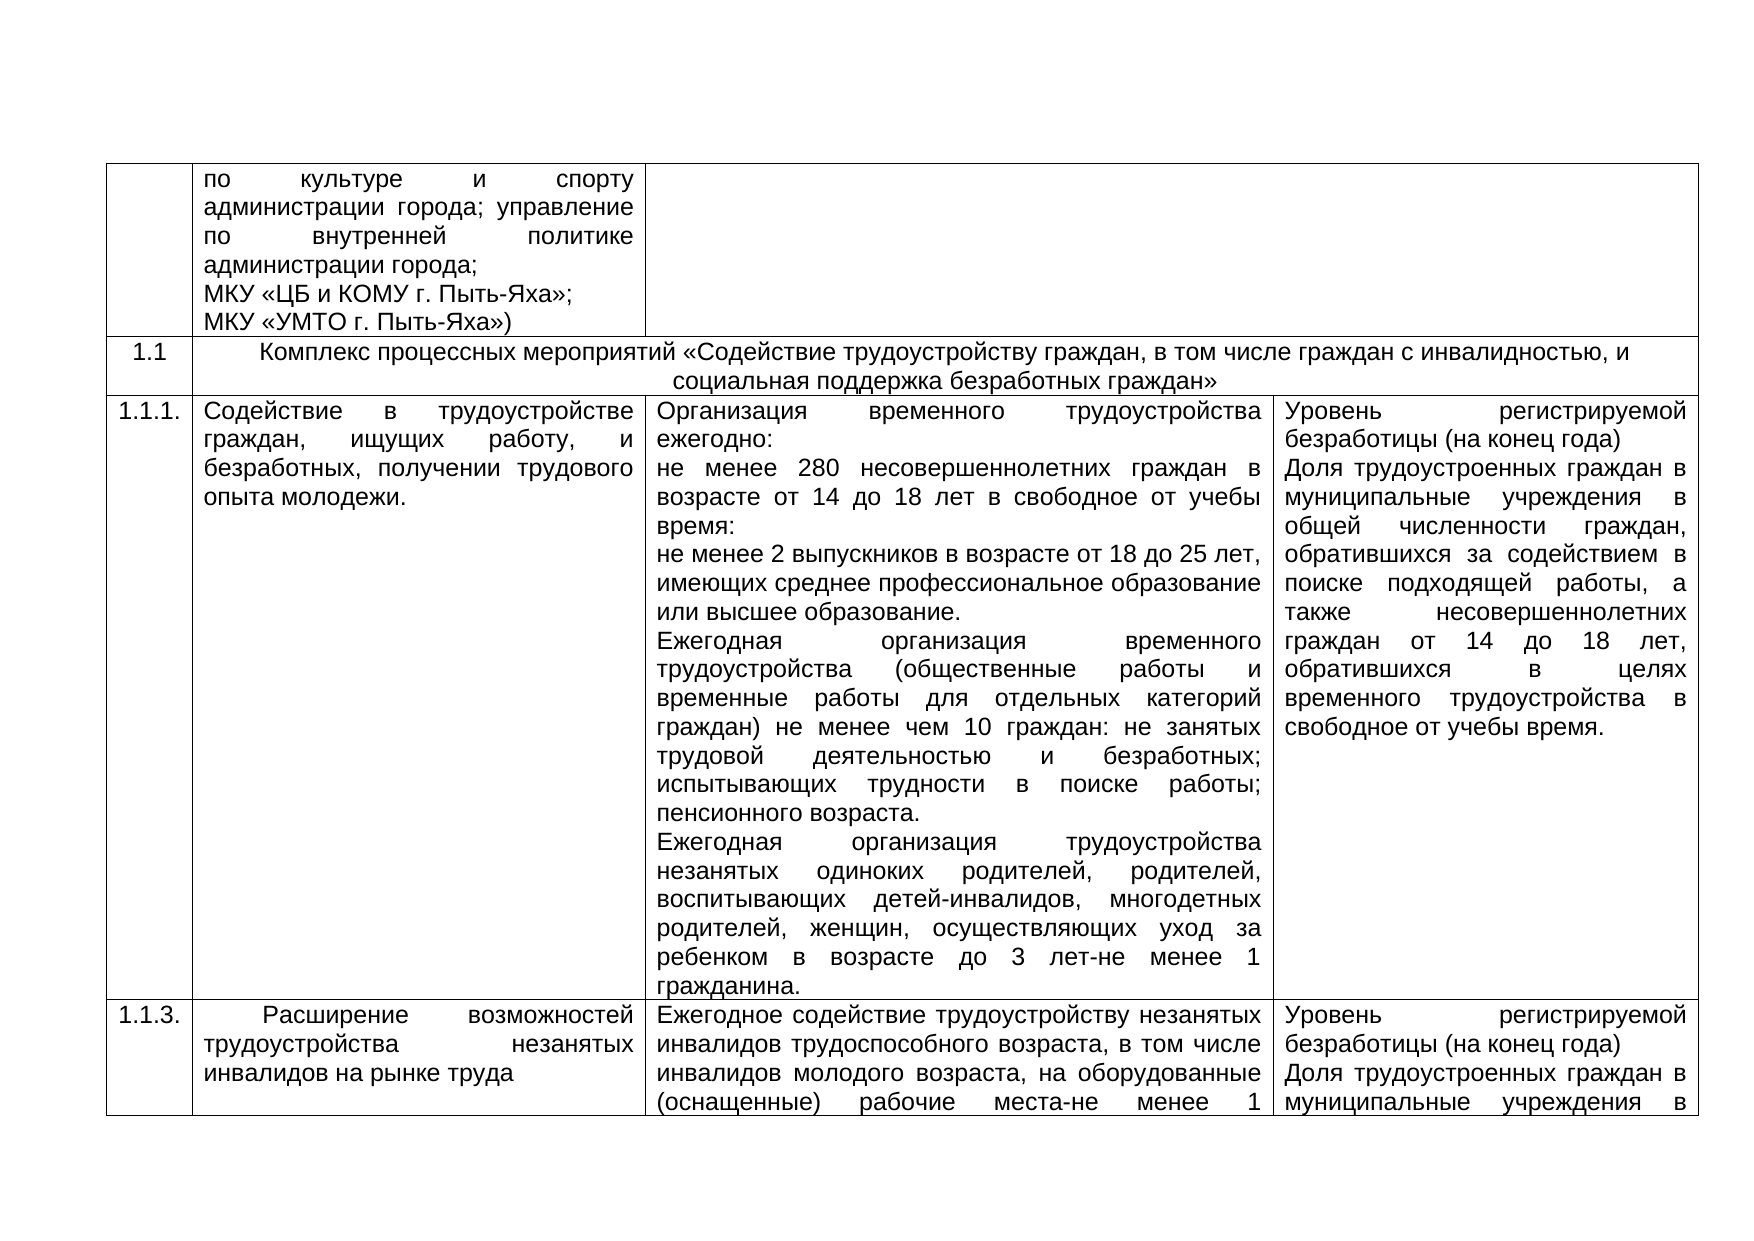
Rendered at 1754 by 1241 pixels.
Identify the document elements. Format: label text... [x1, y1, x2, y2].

table_cell 1.1 [107, 337, 192, 394]
table_cell [107, 164, 192, 336]
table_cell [646, 164, 1698, 336]
table_cell 1.1.1. [107, 396, 192, 999]
table_cell 1.1.3. [107, 1000, 192, 1115]
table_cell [193, 1000, 645, 1115]
table_cell Организация временного трудоустройства ежегодно: не менее 280 несовершеннолетних граждан в возрасте от 14 до 18 лет в свободное от учебы время: не менее 2 выпускников в возрасте от 18 до 25 лет, имеющих среднее профессиональное образование или высшее образование. Ежегодная организация временного трудоустройства (общественные работы и временные работы для отдельных категорий граждан) не менее чем 10 граждан: не занятых трудовой деятельностью и безработных; испытывающих трудности в поиске работы; пенсионного возраста. Ежегодная организация трудоустройства незанятых одиноких родителей, родителей, воспитывающих детей-инвалидов, многодетных родителей, женщин, осуществляющих уход за ребенком в возрасте до 3 лет-не менее 1 гражданина. [646, 396, 1273, 999]
table_cell Комплекс процессных мероприятий «Содействие трудоустройству граждан, в том числе граждан с инвалидностью, и социальная поддержка безработных граждан» [193, 337, 1698, 394]
table_cell Содействие в трудоустройстве граждан, ищущих работу, и безработных, получении трудового опыта молодежи. [193, 396, 645, 999]
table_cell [193, 164, 645, 336]
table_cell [1274, 1000, 1698, 1115]
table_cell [646, 1000, 1273, 1115]
